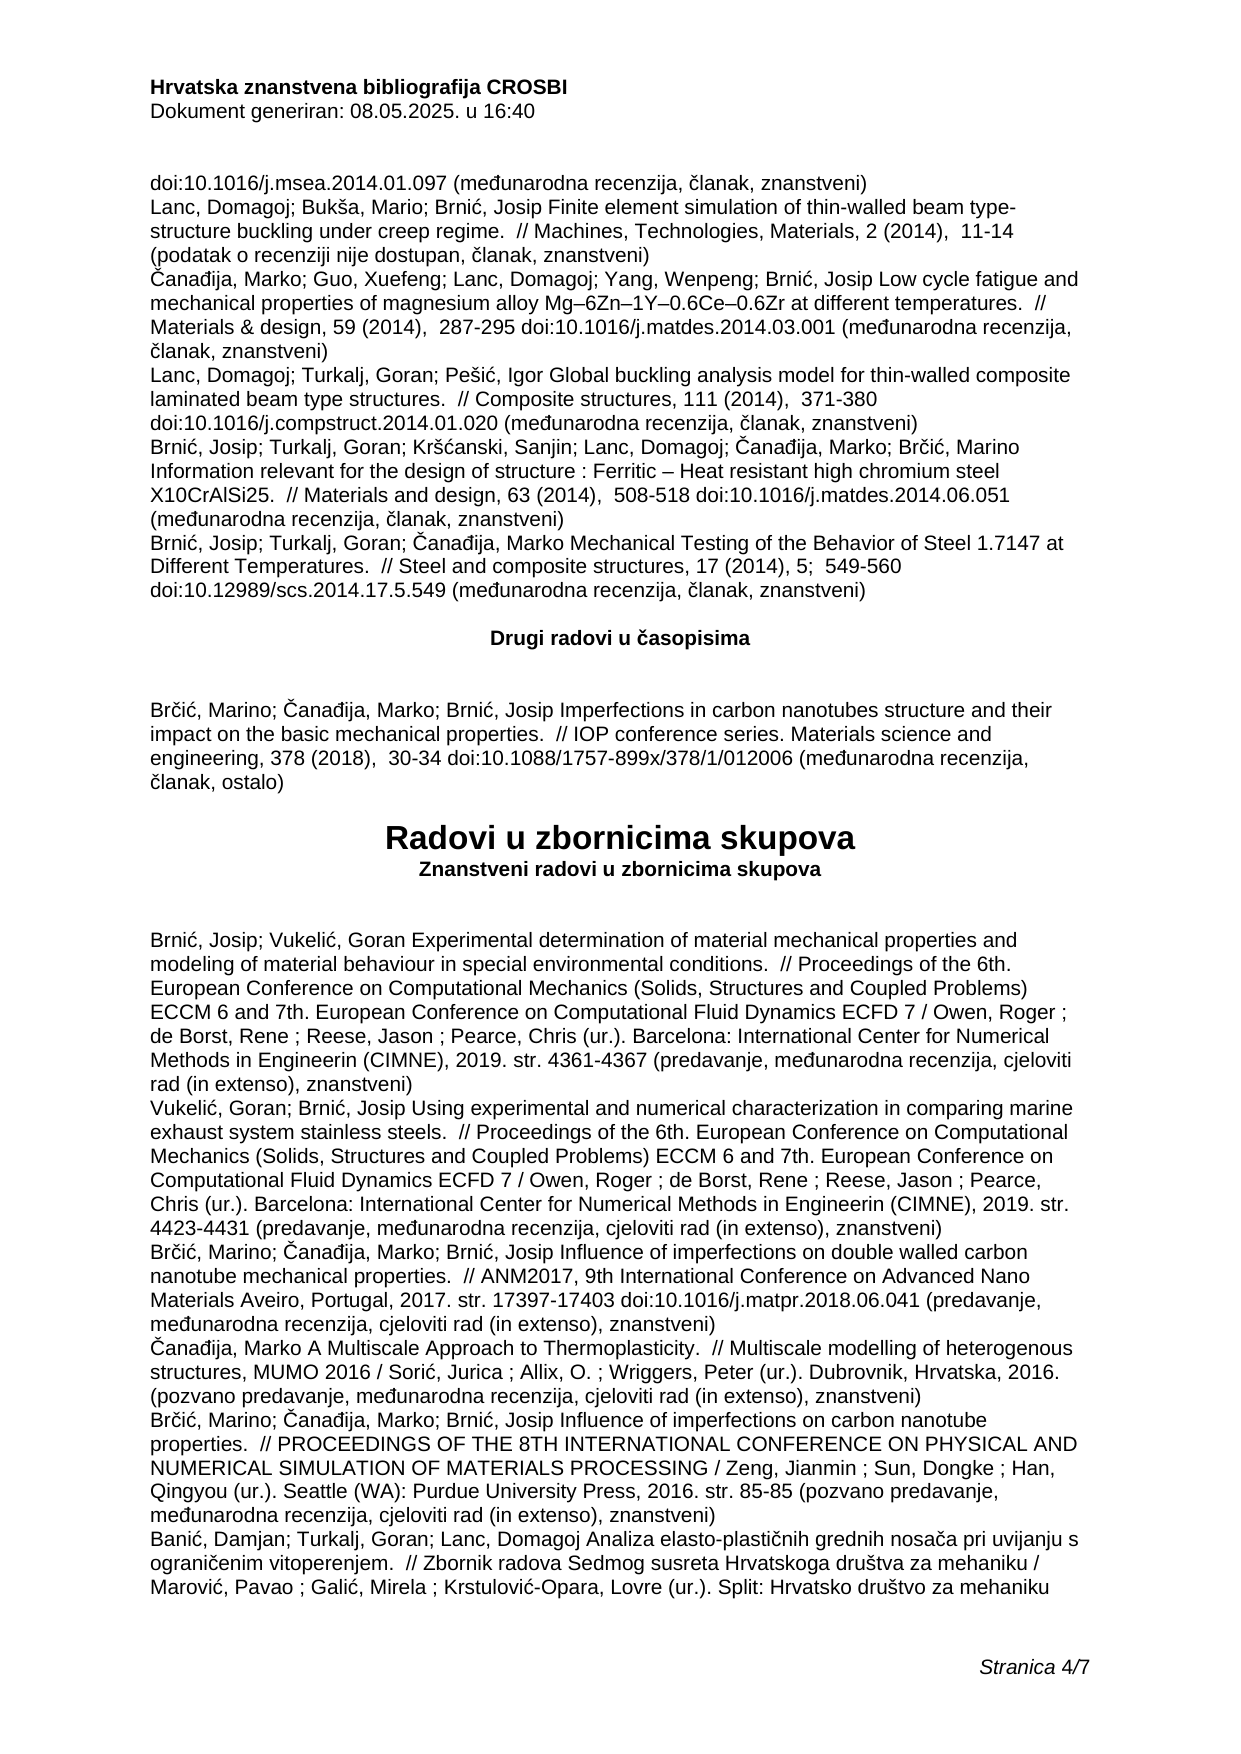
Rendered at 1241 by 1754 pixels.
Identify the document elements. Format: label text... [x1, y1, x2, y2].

subtitle Drugi radovi u časopisima [150, 626, 1090, 650]
text Brnić, Josip; Turkalj, Goran; Kršćanski, Sanjin; Lanc, Domagoj; Čanađija, Marko; Brčić, Marino [150, 434, 1090, 530]
text Brnić, Josip; Vukelić, Goran [150, 928, 1090, 1096]
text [150, 1527, 1090, 1599]
text Lanc, Domagoj; Bukša, Mario; Brnić, Josip [150, 195, 1090, 267]
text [150, 1240, 1090, 1336]
subtitle Radovi u zbornicima skupova [150, 818, 1090, 856]
text Čanađija, Marko; Guo, Xuefeng; Lanc, Domagoj; Yang, Wenpeng; Brnić, Josip [150, 267, 1090, 363]
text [150, 171, 1090, 195]
text Brnić, Josip; Turkalj, Goran; Čanađija, Marko [150, 530, 1090, 602]
subtitle Znanstveni radovi u zbornicima skupova [150, 856, 1090, 880]
text Čanađija, Marko [150, 1336, 1090, 1407]
text Brčić, Marino; Čanađija, Marko; Brnić, Josip [150, 698, 1090, 794]
text Vukelić, Goran; Brnić, Josip [150, 1096, 1090, 1240]
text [150, 1407, 1090, 1527]
text Lanc, Domagoj; Turkalj, Goran; Pešić, Igor [150, 363, 1090, 434]
